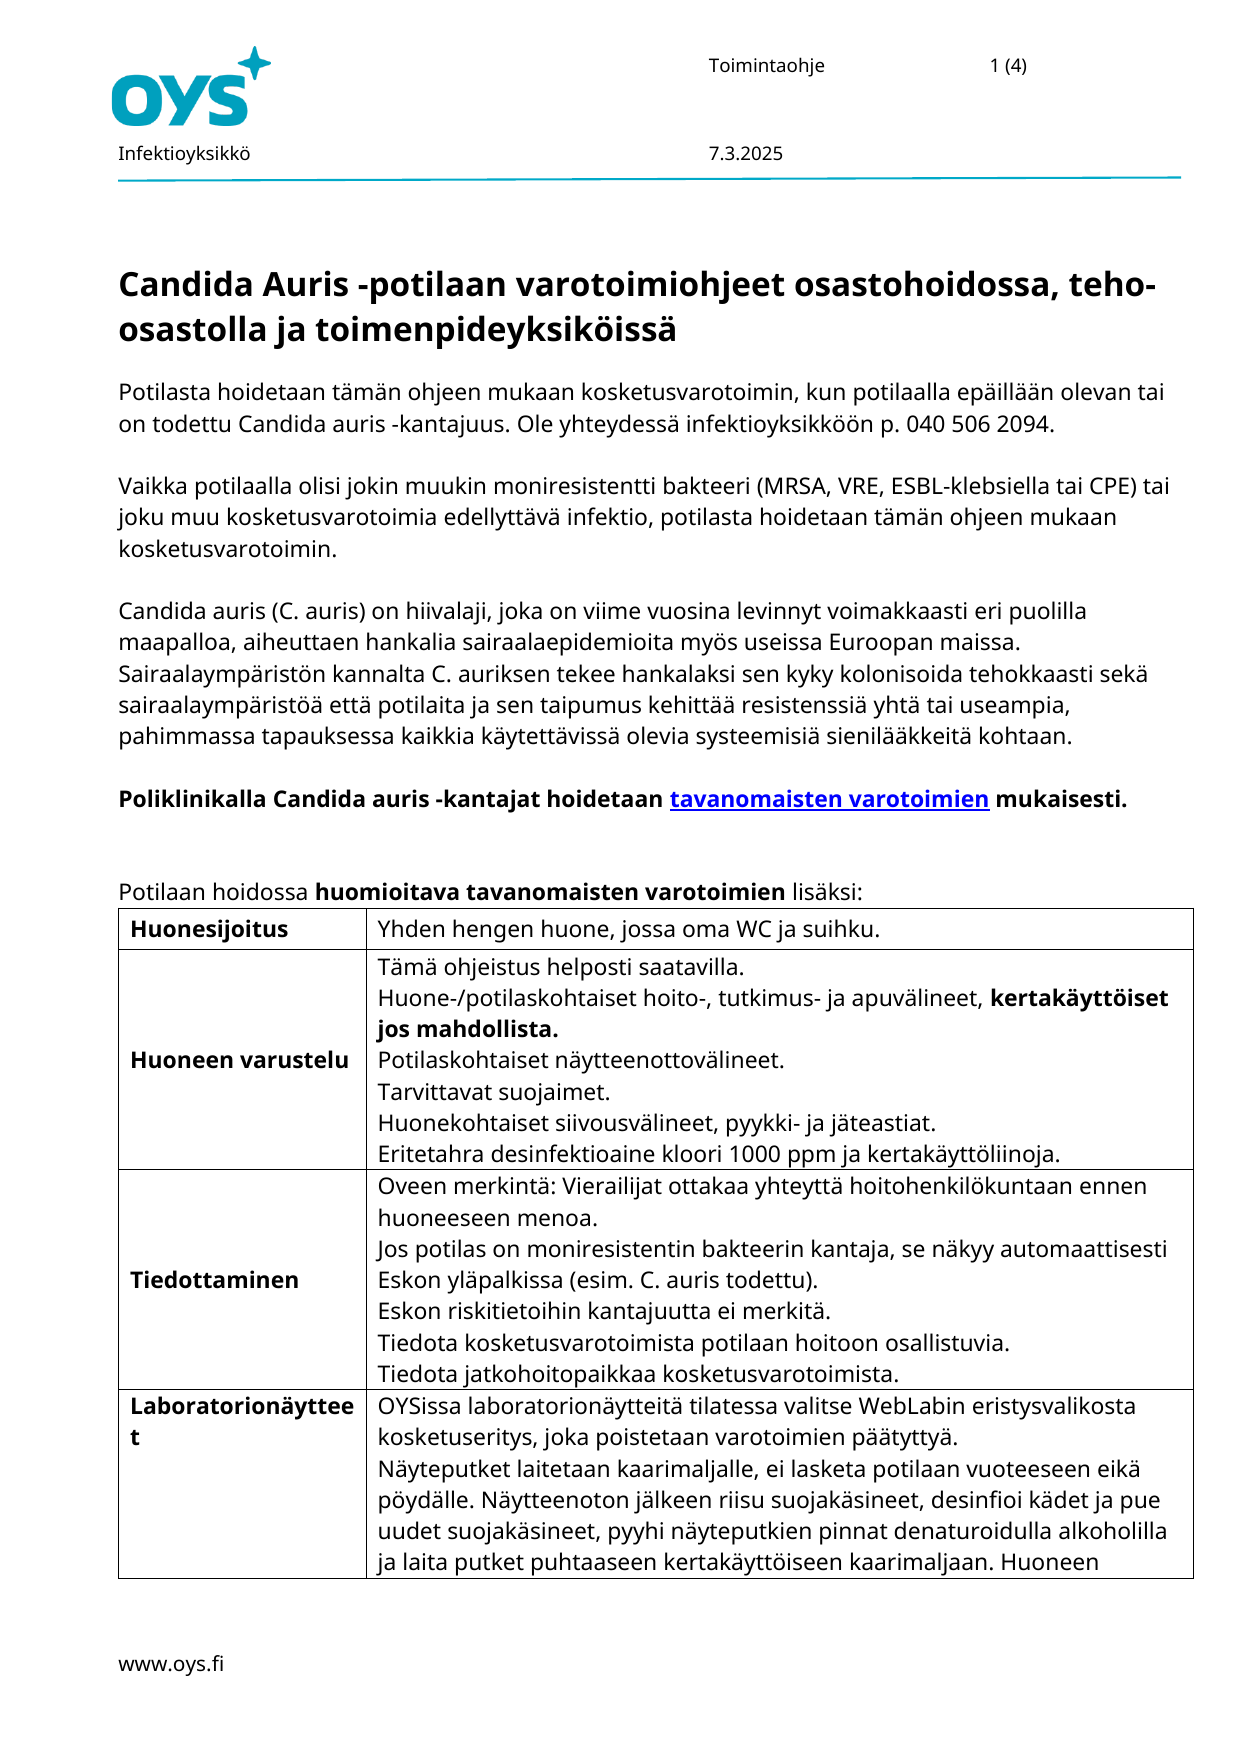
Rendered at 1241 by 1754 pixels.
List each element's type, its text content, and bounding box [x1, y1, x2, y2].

table_cell Tiedottaminen [119, 1170, 366, 1389]
table_cell Tämä ohjeistus helposti saatavilla. Huone-/potilaskohtaiset hoito-, tutkimus- ja apuvälineet, kertakäyttöiset jos mahdollista. Potilaskohtaiset näytteenottovälineet. Tarvittavat suojaimet. Huonekohtaiset siivousvälineet, pyykki- ja jäteastiat. Eritetahra desinfektioaine kloori 1000 ppm ja kertakäyttöliinoja. [367, 950, 1193, 1169]
table_cell Oveen merkintä: Vierailijat ottakaa yhteyttä hoitohenkilökuntaan ennen huoneeseen menoa. Jos potilas on moniresistentin bakteerin kantaja, se näkyy automaattisesti Eskon yläpalkissa (esim. C. auris todettu). Eskon riskitietoihin kantajuutta ei merkitä. Tiedota kosketusvarotoimista potilaan hoitoon osallistuvia. Tiedota jatkohoitopaikkaa kosketusvarotoimista. [367, 1170, 1193, 1389]
text Poliklinikalla Candida auris -kantajat hoidetaan tavanomaisten varotoimien mukaisesti. [118, 783, 1181, 814]
text Vaikka potilaalla olisi jokin muukin moniresistentti bakteeri (MRSA, VRE, ESBL-klebsiella tai CPE) tai joku muu kosketusvarotoimia edellyttävä infektio, potilasta hoidetaan tämän ohjeen mukaan kosketusvarotoimin. [118, 470, 1181, 564]
text Potilaan hoidossa huomioitava tavanomaisten varotoimien lisäksi: [118, 876, 1181, 908]
text Candida Auris -potilaan varotoimiohjeet osastohoidossa, teho-osastolla ja toimenpideyksiköissä [118, 261, 1181, 351]
text Candida auris (C. auris) on hiivalaji, joka on viime vuosina levinnyt voimakkaasti eri puolilla maapalloa, aiheuttaen hankalia sairaalaepidemioita myös useissa Euroopan maissa. Sairaalaympäristön kannalta C. auriksen tekee hankalaksi sen kyky kolonisoida tehokkaasti sekä sairaalaympäristöä että potilaita ja sen taipumus kehittää resistenssiä yhtä tai useampia, pahimmassa tapauksessa kaikkia käytettävissä olevia systeemisiä sienilääkkeitä kohtaan. [118, 595, 1181, 751]
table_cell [367, 1390, 1193, 1577]
table_cell Huoneen varustelu [119, 950, 366, 1169]
table_header Huonesijoitus [119, 909, 366, 949]
picture [111, 46, 271, 126]
table_cell Laboratorionäytteet [119, 1390, 366, 1577]
table_header Yhden hengen huone, jossa oma WC ja suihku. [367, 909, 1193, 949]
text Potilasta hoidetaan tämän ohjeen mukaan kosketusvarotoimin, kun potilaalla epäillään olevan tai on todettu Candida auris -kantajuus. Ole yhteydessä infektioyksikköön p. 040 506 2094. [118, 376, 1181, 439]
